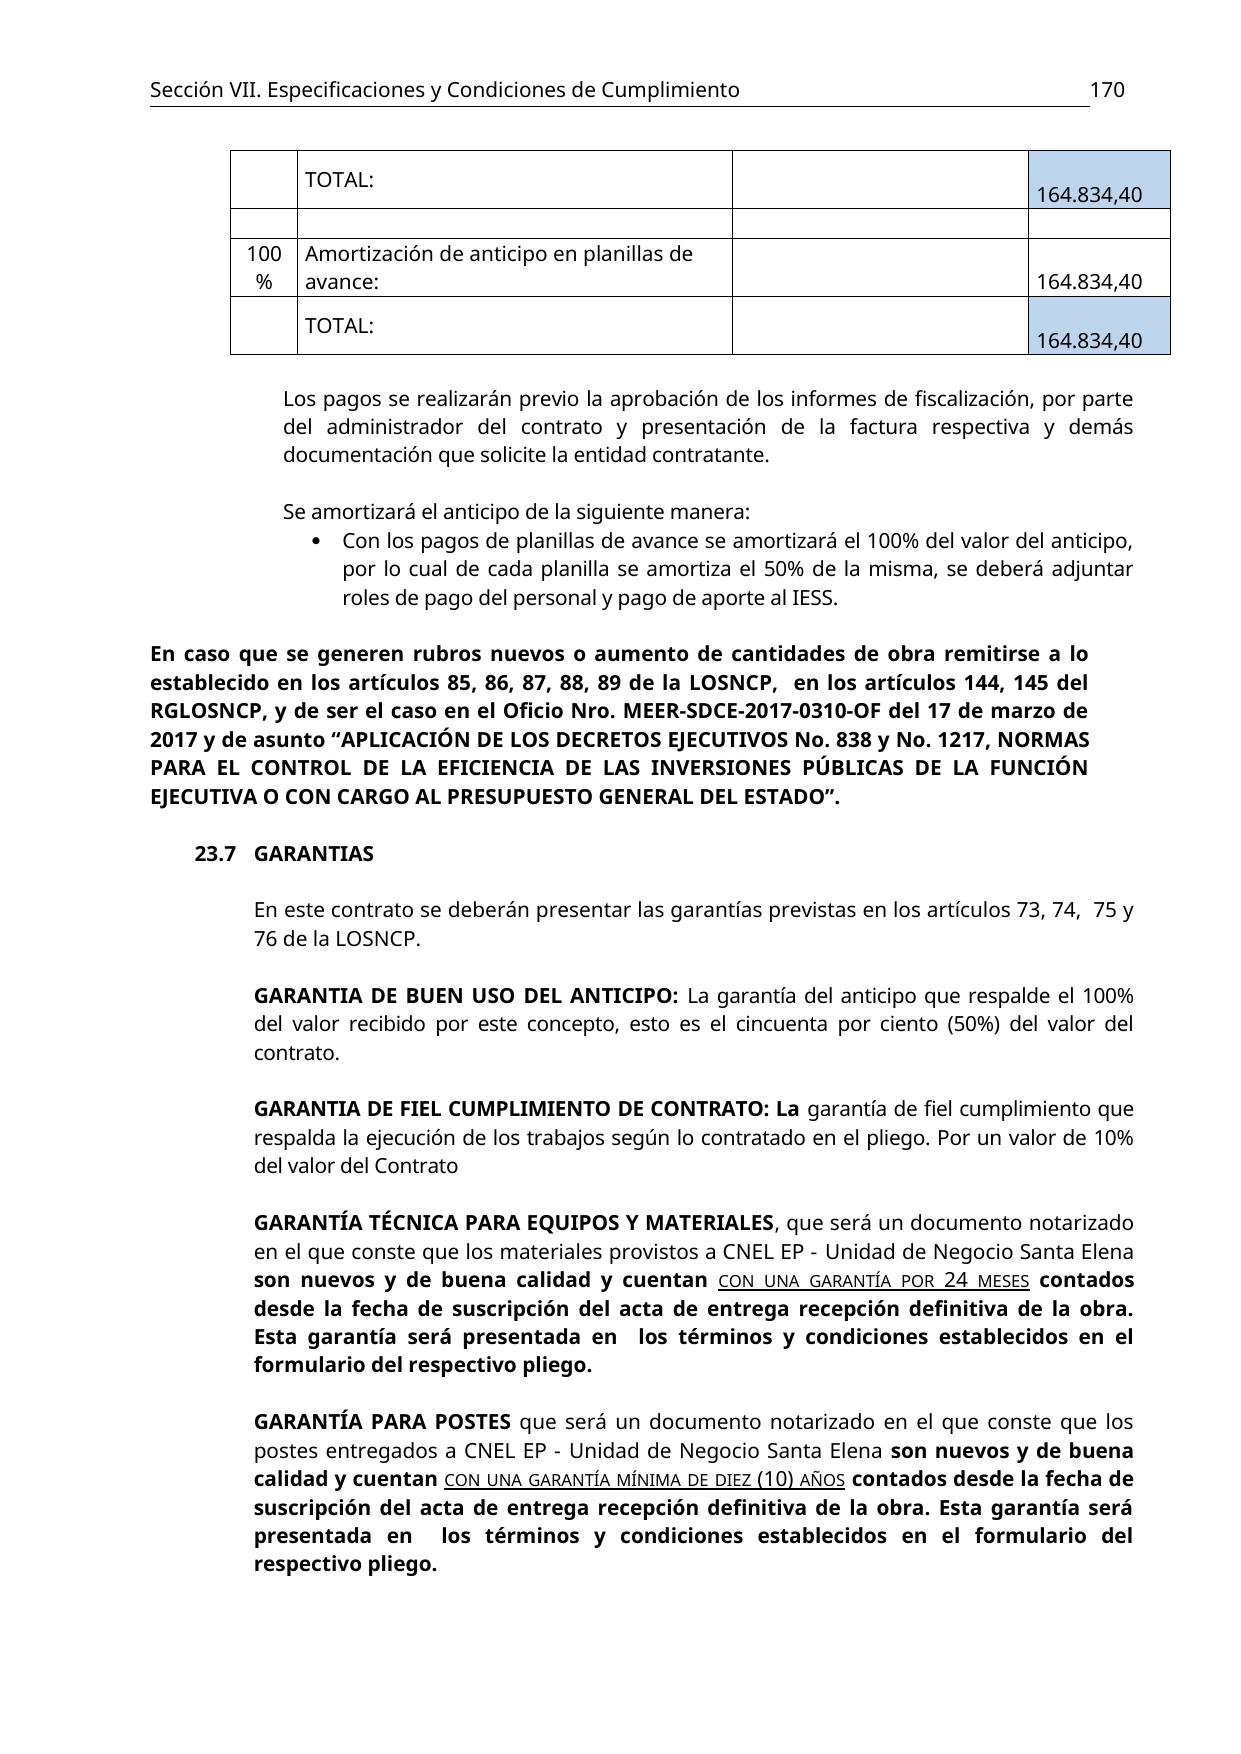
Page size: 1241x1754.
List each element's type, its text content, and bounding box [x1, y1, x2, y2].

table_cell [231, 151, 297, 208]
table_cell [733, 151, 1028, 208]
text GARANTÍA PARA POSTES que será un documento notarizado en el que conste que los postes entregados a CNEL EP - Unidad de Negocio Santa Elena son nuevos y de buena calidad y cuentan con una garantía mínima de diez (10) años contados desde la fecha de suscripción del acta de entrega recepción definitiva de la obra. Esta garantía será presentada en los términos y condiciones establecidos en el formulario del respectivo pliego. [253, 1407, 1134, 1578]
text GARANTIA DE FIEL CUMPLIMIENTO DE CONTRATO: La garantía de fiel cumplimiento que respalda la ejecución de los trabajos según lo contratado en el pliego. Por un valor de 10% del valor del Contrato [253, 1094, 1134, 1180]
text En este contrato se deberán presentar las garantías previstas en los artículos 73, 74, 75 y 76 de la LOSNCP. [253, 896, 1134, 952]
table_cell 100% [231, 239, 297, 296]
table_cell Amortización de anticipo en planillas de avance: [298, 239, 732, 296]
table_cell [298, 209, 732, 238]
text En caso que se generen rubros nuevos o aumento de cantidades de obra remitirse a lo establecido en los artículos 85, 86, 87, 88, 89 de la LOSNCP, en los artículos 144, 145 del RGLOSNCP, y de ser el caso en el Oficio Nro. MEER-SDCE-2017-0310-OF del 17 de marzo de 2017 y de asunto “APLICACIÓN DE LOS DECRETOS EJECUTIVOS No. 838 y No. 1217, NORMAS PARA EL CONTROL DE LA EFICIENCIA DE LAS INVERSIONES PÚBLICAS DE LA FUNCIÓN EJECUTIVA O CON CARGO AL PRESUPUESTO GENERAL DEL ESTADO”. [150, 639, 1090, 810]
table_cell 164.834,40 [1029, 151, 1170, 208]
table_cell 164.834,40 [1029, 239, 1170, 296]
table_cell [733, 209, 1028, 238]
table_cell TOTAL: [298, 297, 732, 354]
list Con los pagos de planillas de avance se amortizará el 100% del valor del anticipo, por lo cual de cada planilla se amortiza el 50% de la misma, se deberá adjuntar roles de pago del personal y pago de aporte al IESS. [312, 526, 1134, 611]
list GARANTIAS [150, 839, 1090, 867]
text GARANTÍA TÉCNICA PARA EQUIPOS Y MATERIALES, que será un documento notarizado en el que conste que los materiales provistos a CNEL EP - Unidad de Negocio Santa Elena son nuevos y de buena calidad y cuentan con una garantía por 24 meses contados desde la fecha de suscripción del acta de entrega recepción definitiva de la obra. Esta garantía será presentada en los términos y condiciones establecidos en el formulario del respectivo pliego. [253, 1208, 1134, 1379]
table_cell [733, 239, 1028, 296]
table_cell [733, 297, 1028, 354]
table_cell 164.834,40 [1029, 297, 1170, 354]
text Se amortizará el anticipo de la siguiente manera: [283, 497, 1134, 526]
text Los pagos se realizarán previo la aprobación de los informes de fiscalización, por parte del administrador del contrato y presentación de la factura respectiva y demás documentación que solicite la entidad contratante. [283, 384, 1134, 469]
table_cell [231, 209, 297, 238]
table_cell TOTAL: [298, 151, 732, 208]
text GARANTIA DE BUEN USO DEL ANTICIPO: La garantía del anticipo que respalde el 100% del valor recibido por este concepto, esto es el cincuenta por ciento (50%) del valor del contrato. [253, 981, 1134, 1066]
table_cell [231, 297, 297, 354]
table_cell [1029, 209, 1170, 238]
